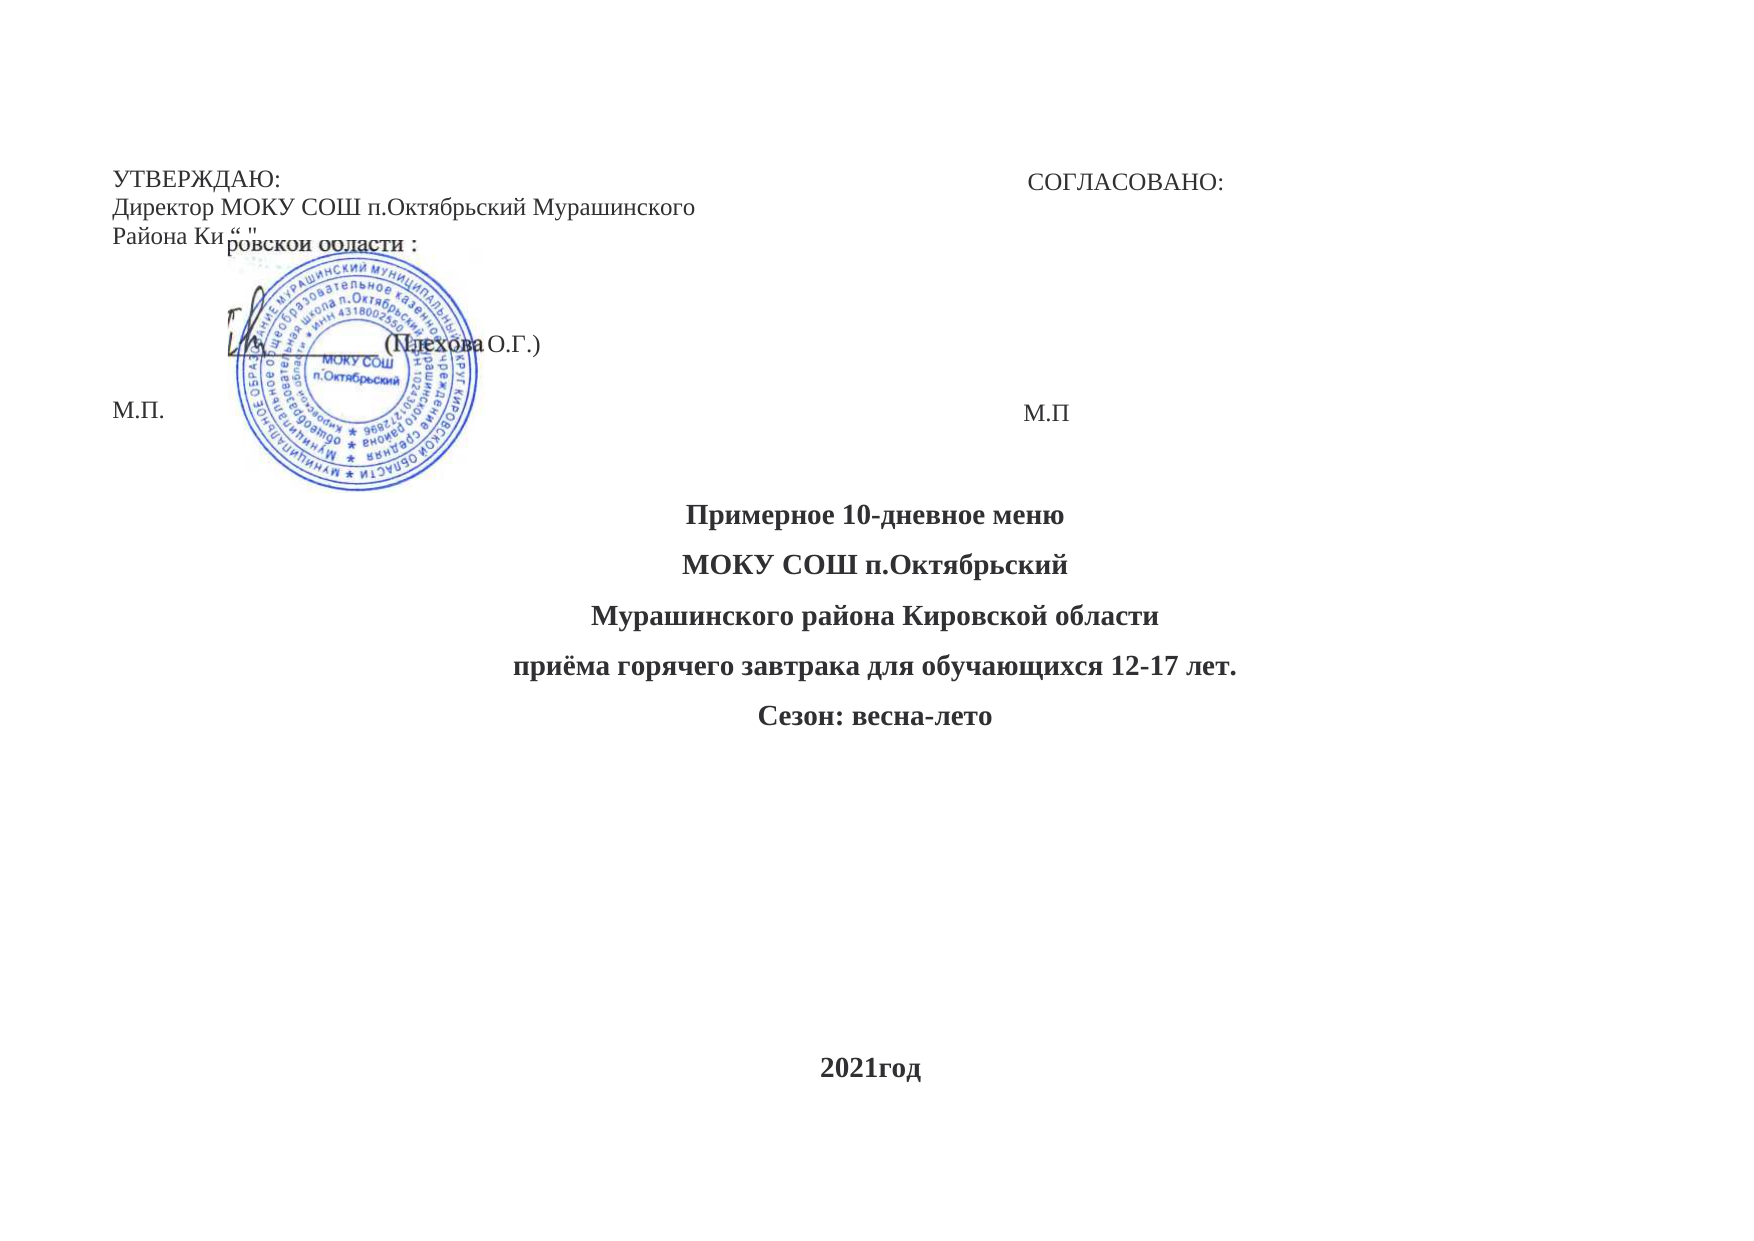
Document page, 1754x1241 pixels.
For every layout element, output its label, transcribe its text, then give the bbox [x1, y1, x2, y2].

text СОГЛАСОВАНО: [1027, 167, 1227, 196]
picture [227, 250, 485, 493]
text 2021год [820, 1051, 926, 1084]
text М.П [1023, 398, 1076, 426]
text О.Г.) [487, 329, 546, 358]
text Района Ки “ " [112, 221, 704, 250]
text Примерное 10-дневное меню МОКУ СОШ п.Октябрьский Мурашинского района Кировской области приёма горячего завтрака для обучающихся 12-17 лет. Сезон: весна-лето [511, 497, 1239, 732]
text Директор МОКУ СОШ п.Октябрьский Мурашинского [112, 192, 704, 221]
text УТВЕРЖДАЮ: [112, 164, 704, 192]
text М.П. [112, 395, 169, 423]
